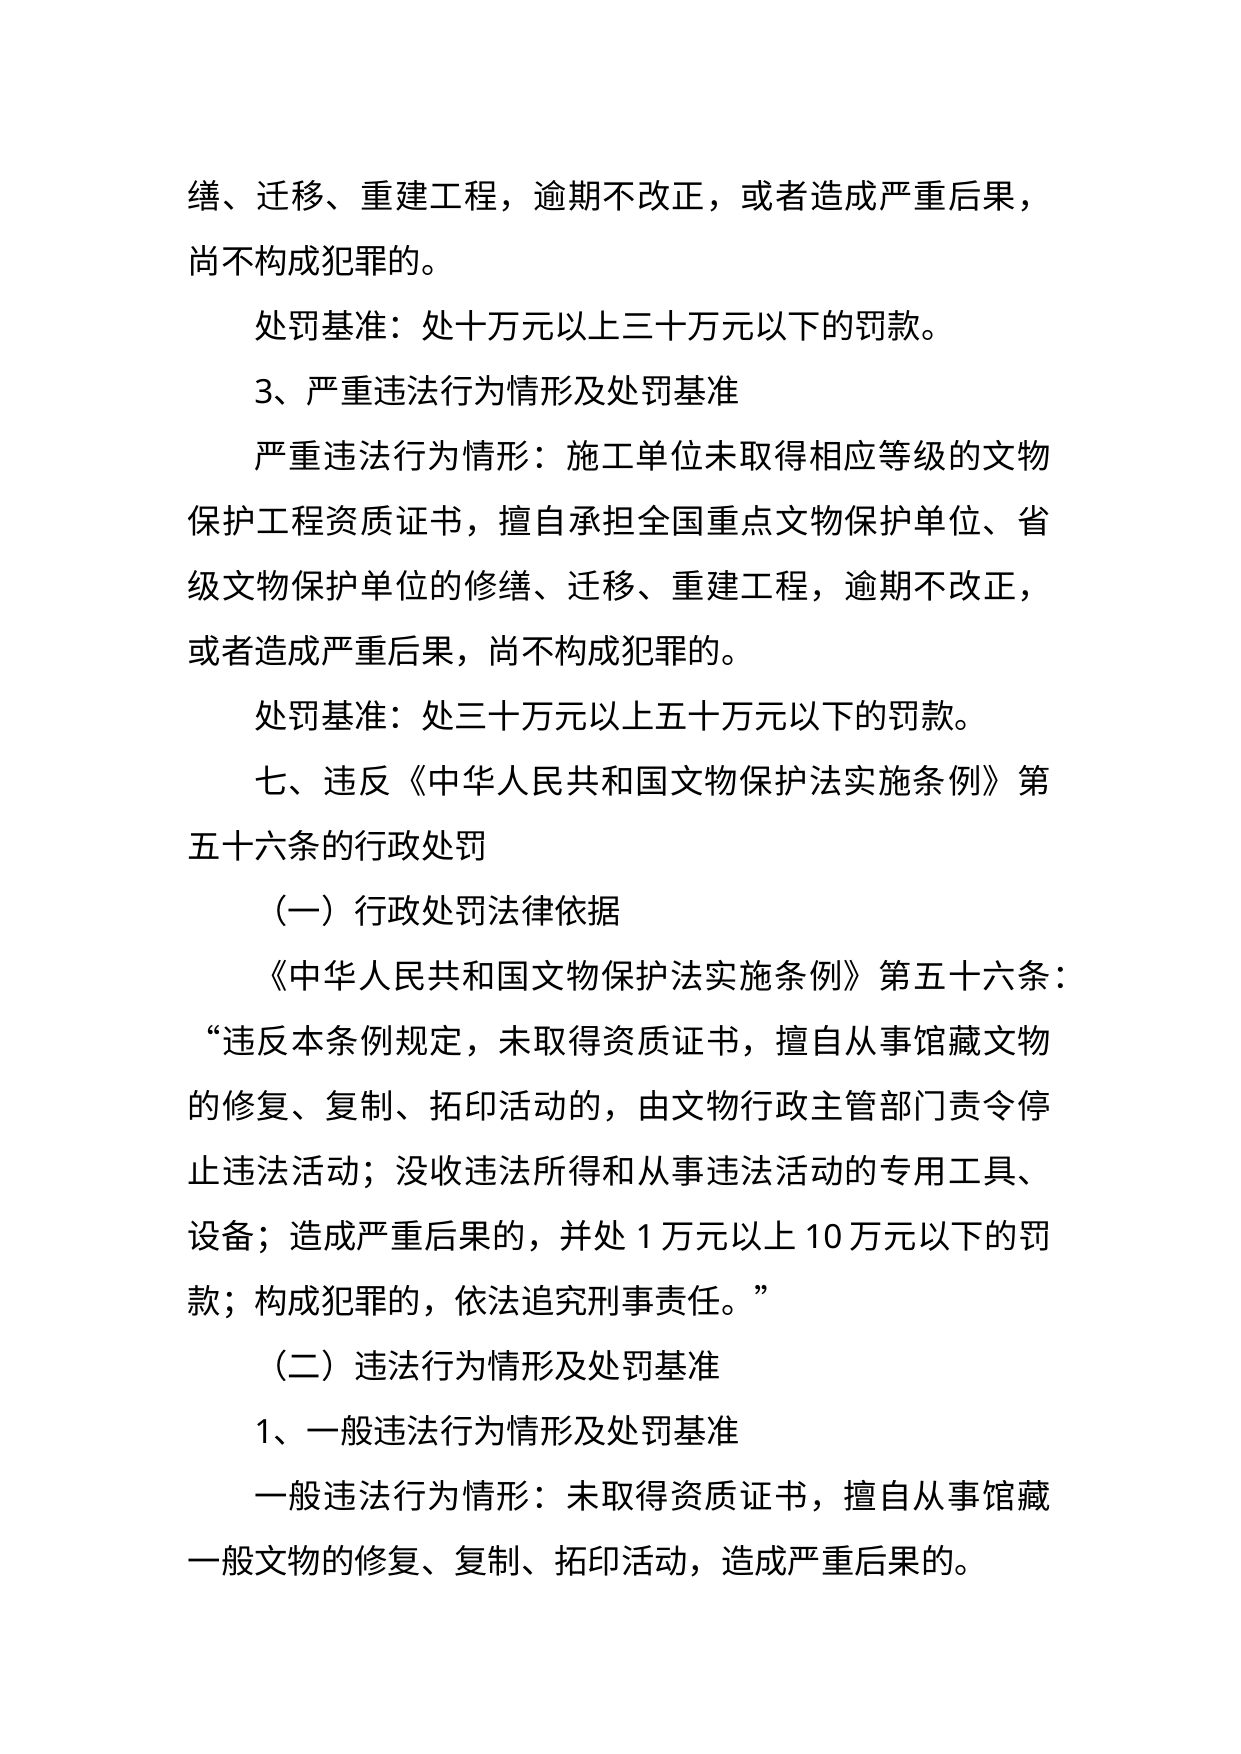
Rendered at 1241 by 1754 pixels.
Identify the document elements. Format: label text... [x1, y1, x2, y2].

text （二）违法行为情形及处罚基准 [187, 1332, 1053, 1397]
text 处罚基准：处三十万元以上五十万元以下的罚款。 [187, 682, 1053, 747]
text 一般违法行为情形：未取得资质证书，擅自从事馆藏一般文物的修复、复制、拓印活动，造成严重后果的。 [187, 1462, 1053, 1592]
text 严重违法行为情形：施工单位未取得相应等级的文物保护工程资质证书，擅自承担全国重点文物保护单位、省级文物保护单位的修缮、迁移、重建工程，逾期不改正，或者造成严重后果，尚不构成犯罪的。 [187, 422, 1053, 682]
text （一）行政处罚法律依据 [187, 877, 1053, 942]
text 1、一般违法行为情形及处罚基准 [187, 1397, 1053, 1462]
text 处罚基准：处十万元以上三十万元以下的罚款。 [187, 292, 1053, 357]
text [187, 162, 1053, 292]
text 七、违反《中华人民共和国文物保护法实施条例》第五十六条的行政处罚 [187, 747, 1053, 877]
text 3、严重违法行为情形及处罚基准 [187, 357, 1053, 422]
text 《中华人民共和国文物保护法实施条例》第五十六条：“违反本条例规定，未取得资质证书，擅自从事馆藏文物的修复、复制、拓印活动的，由文物行政主管部门责令停止违法活动；没收违法所得和从事违法活动的专用工具、设备；造成严重后果的，并处1万元以上10万元以下的罚款；构成犯罪的，依法追究刑事责任。” [187, 942, 1053, 1332]
